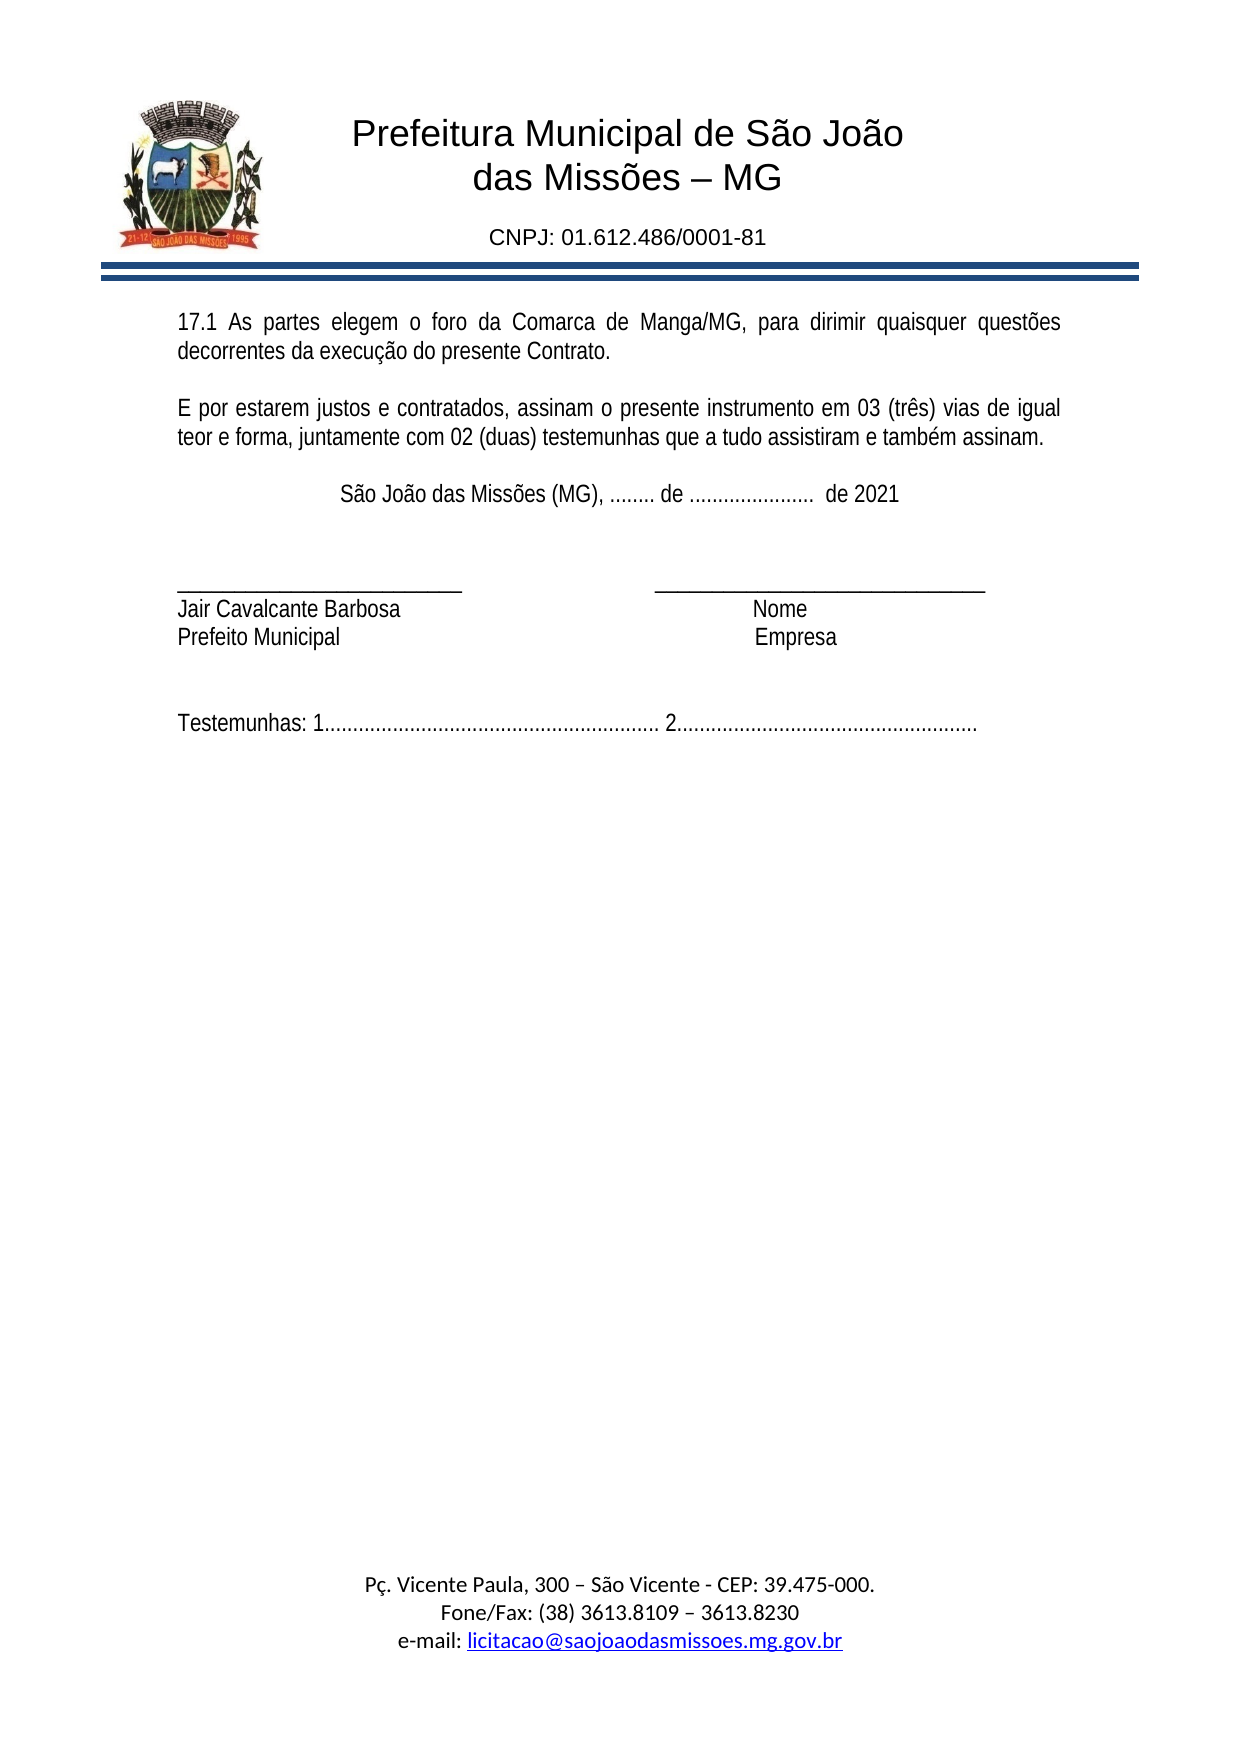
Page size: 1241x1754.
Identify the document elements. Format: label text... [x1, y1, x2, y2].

text Prefeito Municipal Empresa [177, 622, 1063, 651]
text 17.1 As partes elegem o foro da Comarca de Manga/MG, para dirimir quaisquer questões decorrentes da execução do presente Contrato. [177, 307, 1063, 364]
text Testemunhas: 1........................................................... 2..................................................... [177, 708, 1063, 736]
text E por estarem justos e contratados, assinam o presente instrumento em 03 (três) vias de igual teor e forma, juntamente com 02 (duas) testemunhas que a tudo assistiram e também assinam. [177, 393, 1063, 451]
text São João das Missões (MG), ........ de ...................... de 2021 [177, 479, 1063, 508]
picture [112, 100, 264, 254]
text _________________________ _____________________________ [177, 565, 1063, 594]
text Jair Cavalcante Barbosa Nome [177, 594, 1063, 622]
